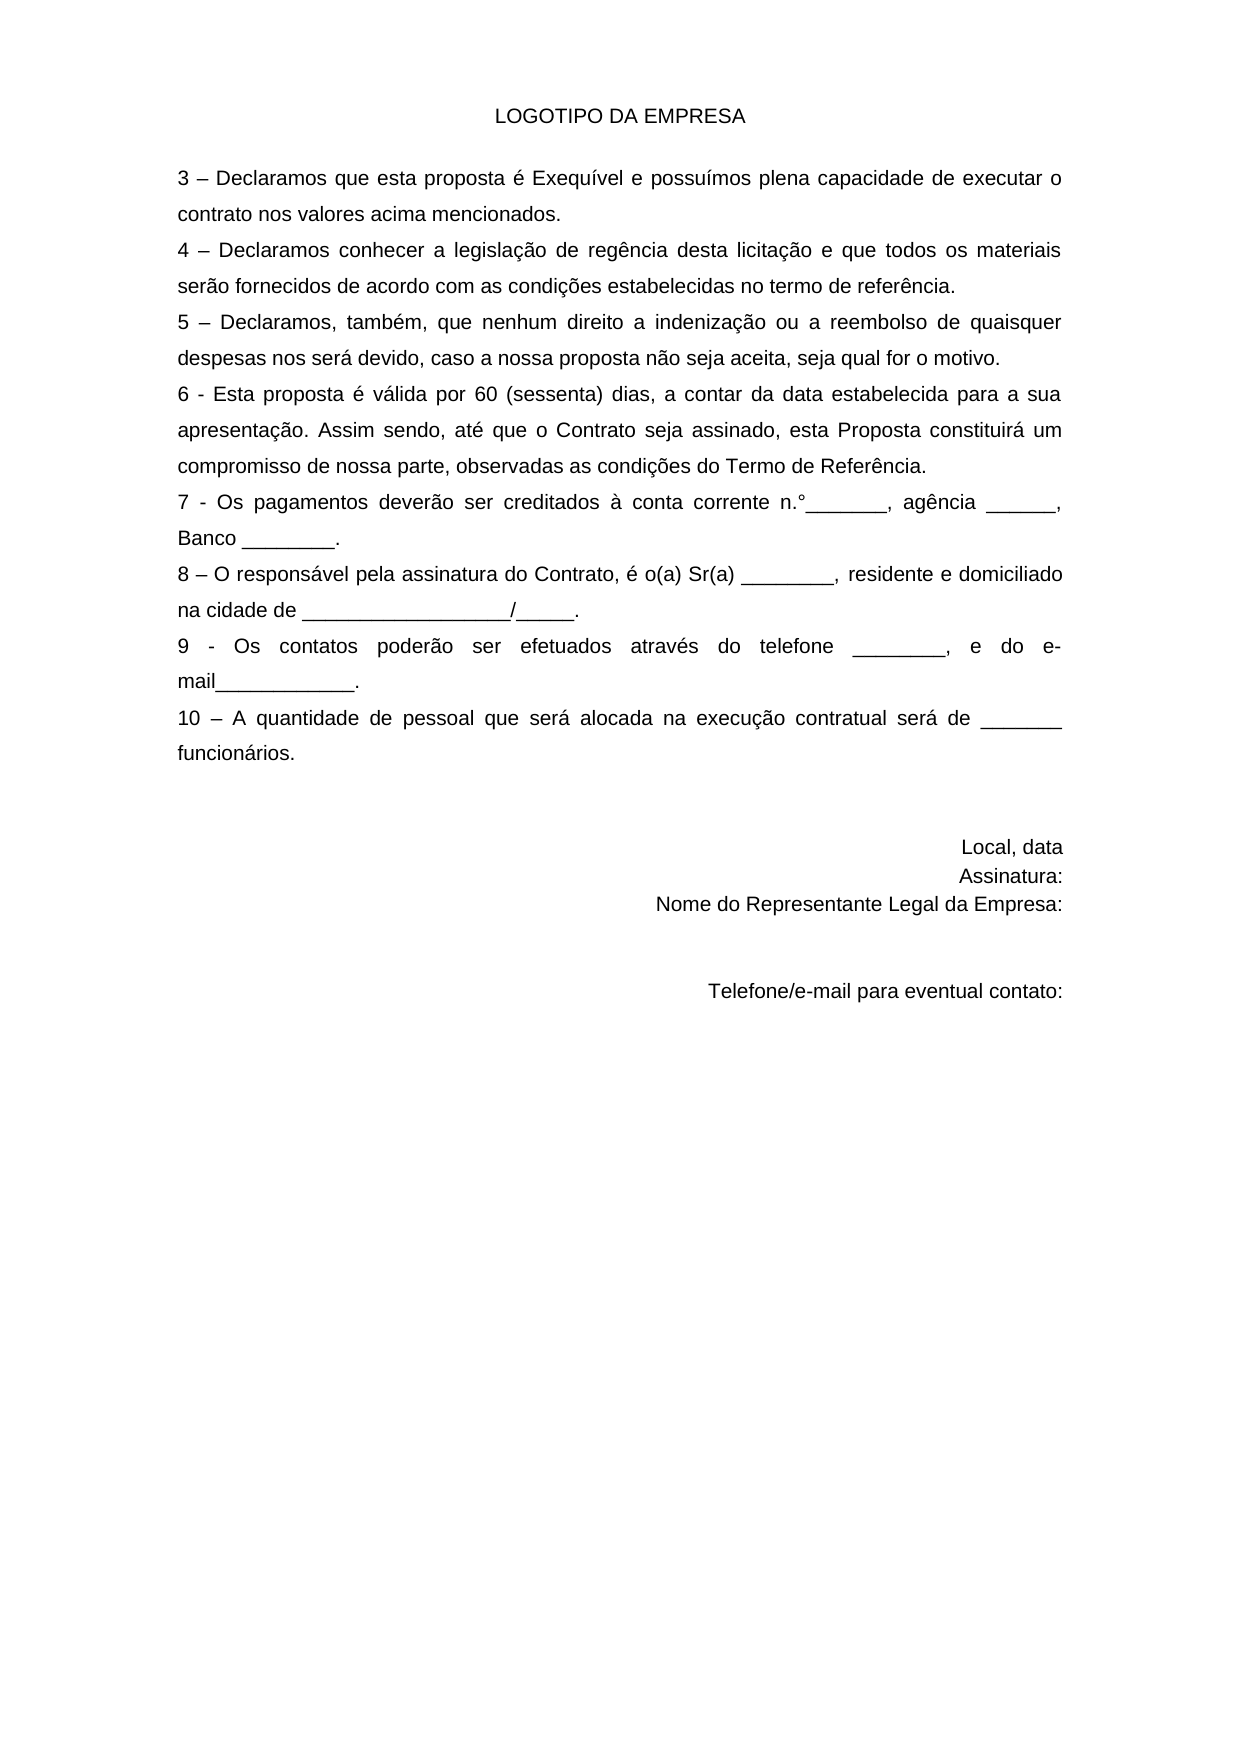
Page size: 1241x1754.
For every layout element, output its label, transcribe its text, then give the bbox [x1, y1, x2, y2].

text 5 – Declaramos, também, que nenhum direito a indenização ou a reembolso de quaisquer despesas nos será devido, caso a nossa proposta não seja aceita, seja qual for o motivo. [177, 310, 1063, 370]
text 6 - Esta proposta é válida por 60 (sessenta) dias, a contar da data estabelecida para a sua apresentação. Assim sendo, até que o Contrato seja assinado, esta Proposta constituirá um compromisso de nossa parte, observadas as condições do Termo de Referência. [177, 382, 1063, 478]
text 8 – O responsável pela assinatura do Contrato, é o(a) Sr(a) ________, residente e domiciliado na cidade de __________________/_____. [177, 562, 1063, 621]
text 10 – A quantidade de pessoal que será alocada na execução contratual será de _______ funcionários. [177, 705, 1063, 765]
text Nome do Representante Legal da Empresa: [177, 892, 1063, 916]
text 9 - Os contatos poderão ser efetuados através do telefone ________, e do e-mail____________. [177, 633, 1063, 693]
text 3 – Declaramos que esta proposta é Exequível e possuímos plena capacidade de executar o contrato nos valores acima mencionados. [177, 166, 1063, 226]
text Local, data [177, 835, 1063, 859]
text 7 - Os pagamentos deverão ser creditados à conta corrente n.°_______, agência ______, Banco ________. [177, 490, 1063, 549]
text Telefone/e-mail para eventual contato: [177, 978, 1063, 1002]
text 4 – Declaramos conhecer a legislação de regência desta licitação e que todos os materiais serão fornecidos de acordo com as condições estabelecidas no termo de referência. [177, 238, 1063, 298]
text Assinatura: [177, 863, 1063, 887]
